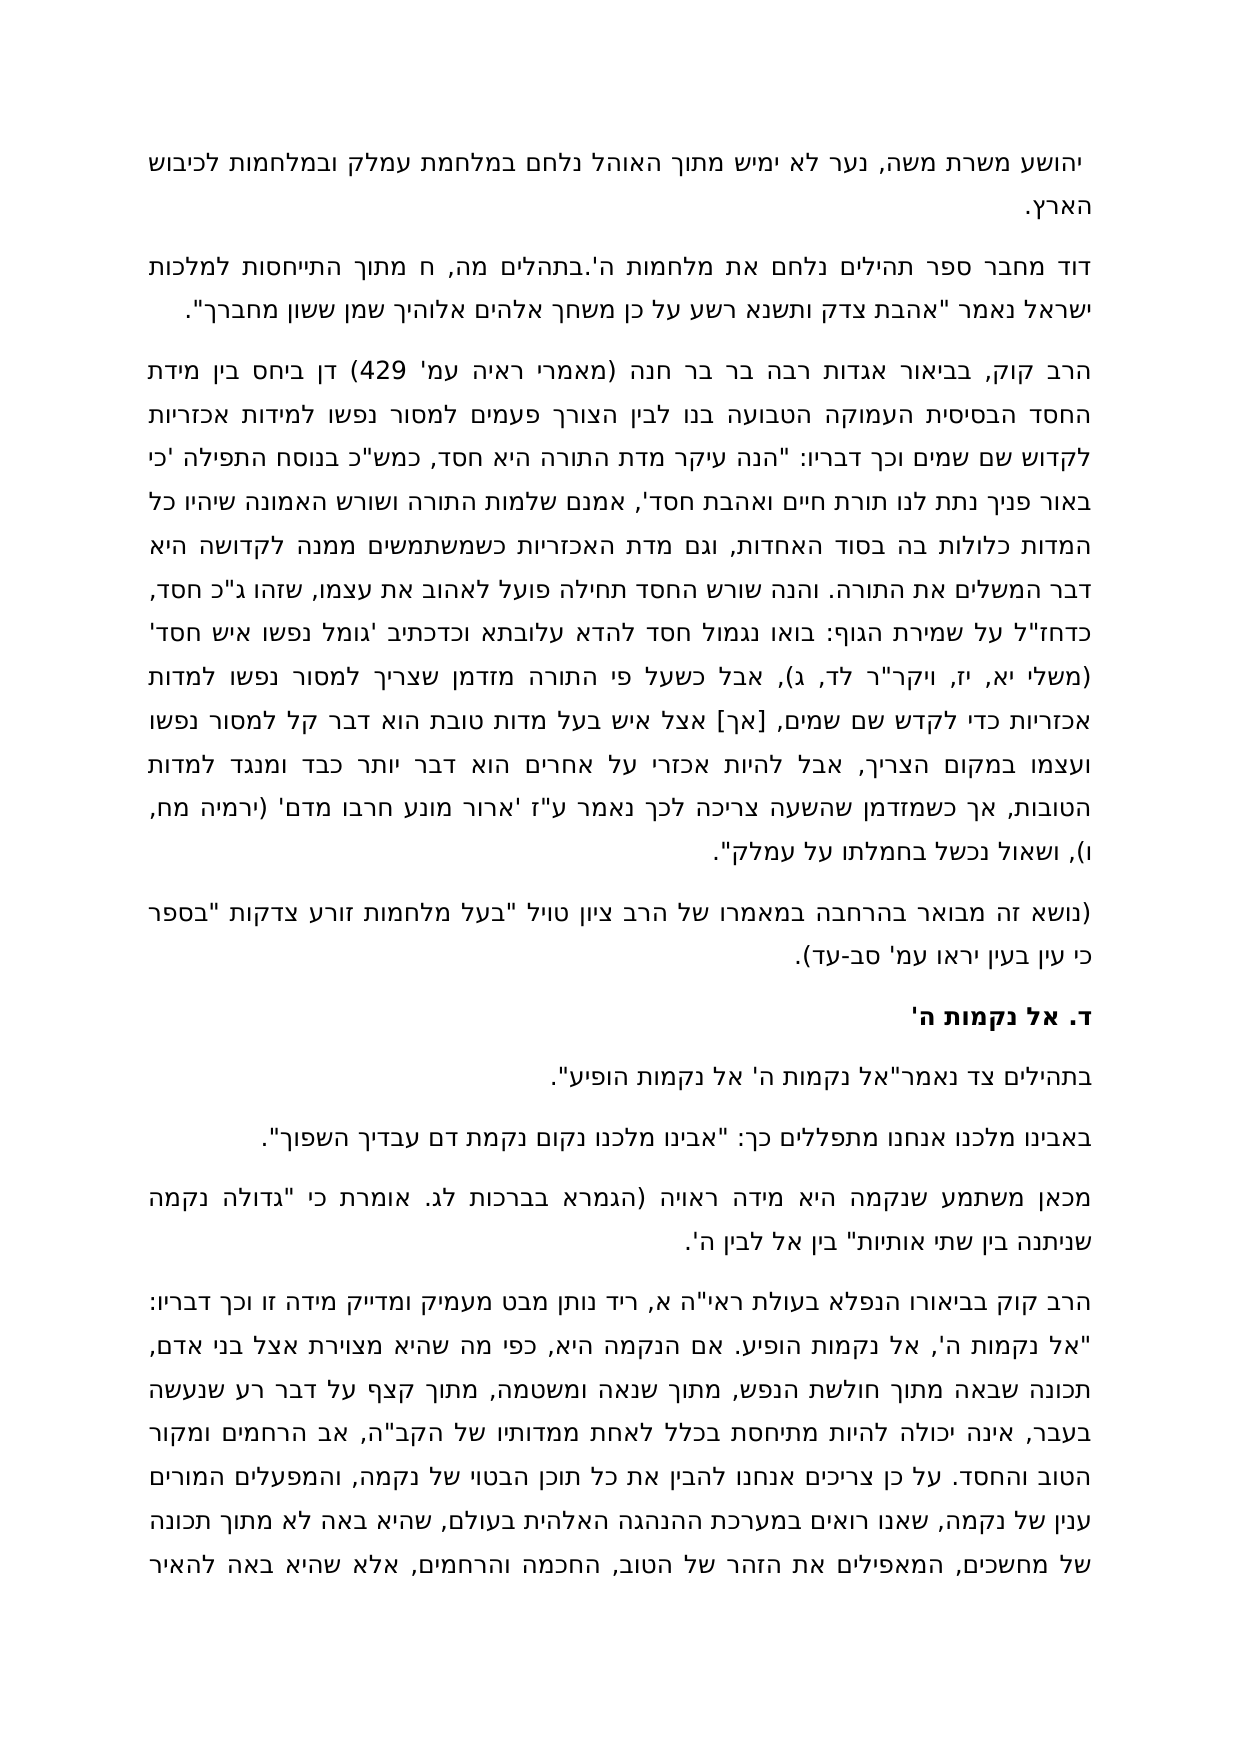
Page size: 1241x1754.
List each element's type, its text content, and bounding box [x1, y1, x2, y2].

text בתהילים צד נאמר"אל נקמות ה' אל נקמות הופיע". [148, 1062, 1092, 1091]
text ד. אל נקמות ה' [148, 1002, 1092, 1031]
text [148, 1287, 1092, 1579]
text מכאן משתמע שנקמה היא מידה ראויה (הגמרא בברכות לג. אומרת כי "גדולה נקמה שניתנה בין שתי אותיות" בין אל לבין ה'. [148, 1183, 1092, 1256]
text יהושע משרת משה, נער לא ימיש מתוך האוהל נלחם במלחמת עמלק ובמלחמות לכיבוש הארץ. [148, 148, 1092, 221]
text באבינו מלכנו אנחנו מתפללים כך: "אבינו מלכנו נקום נקמת דם עבדיך השפוך". [148, 1123, 1092, 1152]
text (נושא זה מבואר בהרחבה במאמרו של הרב ציון טויל "בעל מלחמות זורע צדקות "בספר כי עין בעין יראו עמ' סב-עד). [148, 898, 1092, 971]
text הרב קוק, בביאור אגדות רבה בר בר חנה (מאמרי ראיה עמ' 429) דן ביחס בין מידת החסד הבסיסית העמוקה הטבועה בנו לבין הצורך פעמים למסור נפשו למידות אכזריות לקדוש שם שמים וכך דבריו: "הנה עיקר מדת התורה היא חסד, כמש"כ בנוסח התפילה 'כי באור פניך נתת לנו תורת חיים ואהבת חסד', אמנם שלמות התורה ושורש האמונה שיהיו כל המדות כלולות בה בסוד האחדות, וגם מדת האכזריות כשמשתמשים ממנה לקדושה היא דבר המשלים את התורה. והנה שורש החסד תחילה פועל לאהוב את עצמו, שזהו ג"כ חסד, כדחז"ל על שמירת הגוף: בואו נגמול חסד להדא עלובתא וכדכתיב 'גומל נפשו איש חסד' (משלי יא, יז, ויקר"ר לד, ג), אבל כשעל פי התורה מזדמן שצריך למסור נפשו למדות אכזריות כדי לקדש שם שמים, [אך] אצל איש בעל מדות טובת הוא דבר קל למסור נפשו ועצמו במקום הצריך, אבל להיות אכזרי על אחרים הוא דבר יותר כבד ומנגד למדות הטובות, אך כשמזדמן שהשעה צריכה לכך נאמר ע"ז 'ארור מונע חרבו מדם' (ירמיה מח, ו), ושאול נכשל בחמלתו על עמלק". [148, 356, 1092, 866]
text דוד מחבר ספר תהילים נלחם את מלחמות ה'.בתהלים מה, ח מתוך התייחסות למלכות ישראל נאמר "אהבת צדק ותשנא רשע על כן משחך אלהים אלוהיך שמן ששון מחברך". [148, 252, 1092, 325]
